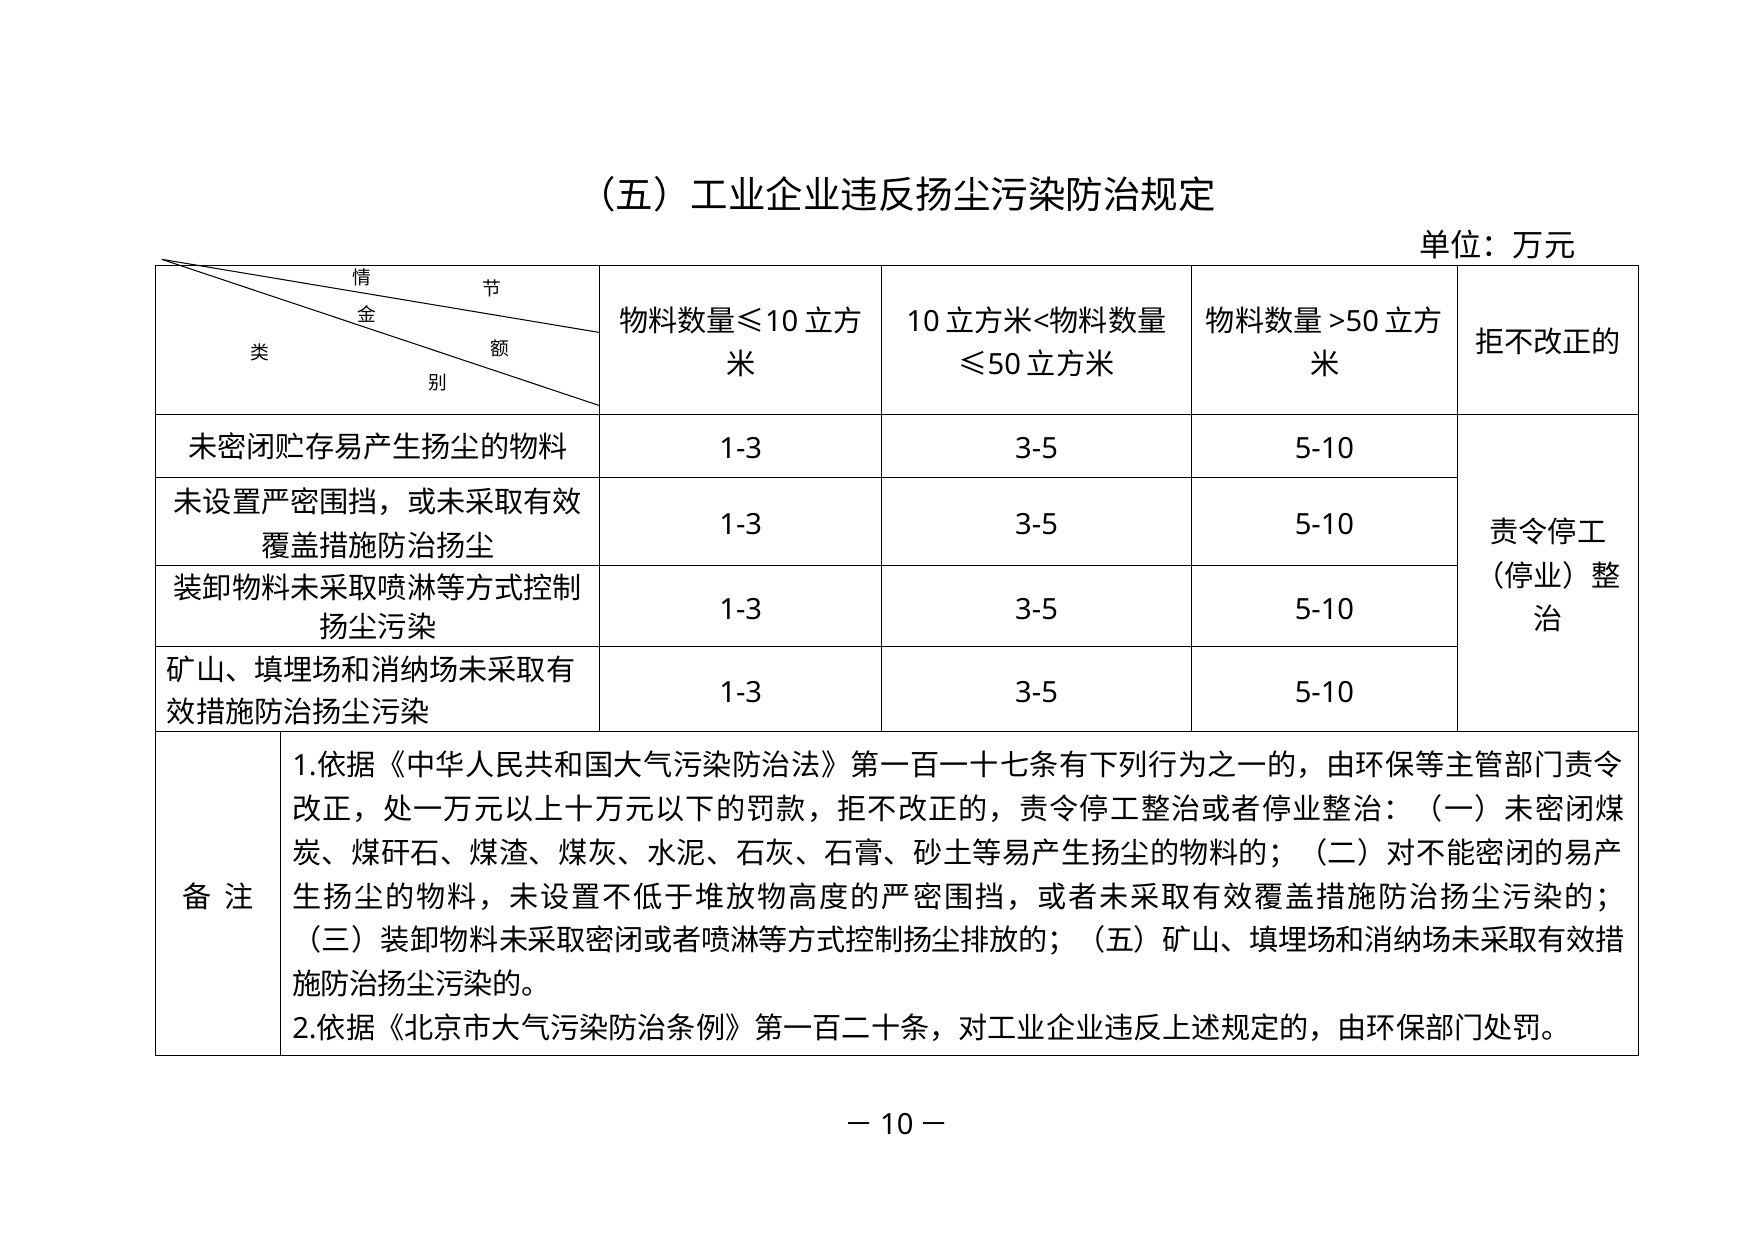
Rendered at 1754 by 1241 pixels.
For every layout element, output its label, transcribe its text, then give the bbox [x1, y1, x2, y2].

table_cell 5-10 [1192, 415, 1457, 477]
table_cell 3-5 [882, 478, 1191, 565]
table_cell 未密闭贮存易产生扬尘的物料 [156, 415, 599, 477]
table_header 拒不改正的 [1458, 266, 1638, 413]
table_header [156, 266, 599, 413]
table_cell 矿山、填埋场和消纳场未采取有效措施防治扬尘污染 [156, 647, 599, 731]
table_cell 5-10 [1192, 647, 1457, 731]
table_cell 3-5 [882, 647, 1191, 731]
table_header 物料数量 >50立方米 [1192, 266, 1457, 413]
table_header 物料数量≤10立方米 [600, 266, 881, 413]
table_cell 3-5 [882, 566, 1191, 646]
table_cell 1-3 [600, 566, 881, 646]
table_cell 1-3 [600, 478, 881, 565]
table_cell 5-10 [1192, 566, 1457, 646]
table_cell 3-5 [882, 415, 1191, 477]
text （五）工业企业违反扬尘污染防治规定 [187, 165, 1606, 220]
table_cell 备 注 [156, 732, 280, 1055]
table_cell 未设置严密围挡，或未采取有效覆盖措施防治扬尘 [156, 478, 599, 565]
table_cell 1.依据《中华人民共和国大气污染防治法》第一百一十七条有下列行为之一的，由环保等主管部门责令改正，处一万元以上十万元以下的罚款，拒不改正的，责令停工整治或者停业整治：（一）未密闭煤炭、煤矸石、煤渣、煤灰、水泥、石灰、石膏、砂土等易产生扬尘的物料的；（二）对不能密闭的易产生扬尘的物料，未设置不低于堆放物高度的严密围挡，或者未采取有效覆盖措施防治扬尘污染的；（三）装卸物料未采取密闭或者喷淋等方式控制扬尘排放的；（五）矿山、填埋场和消纳场未采取有效措施防治扬尘污染的。 2.依据《北京市大气污染防治条例》第一百二十条，对工业企业违反上述规定的，由环保部门处罚。 [281, 732, 1638, 1055]
table_cell 装卸物料未采取喷淋等方式控制扬尘污染 [156, 566, 599, 646]
table_cell 1-3 [600, 647, 881, 731]
table_header 10立方米<物料数量≤50立方米 [882, 266, 1191, 413]
table_cell 1-3 [600, 415, 881, 477]
text 单位：万元 [187, 220, 1575, 265]
table_cell 5-10 [1192, 478, 1457, 565]
table_cell 责令停工（停业）整治 [1458, 415, 1638, 731]
